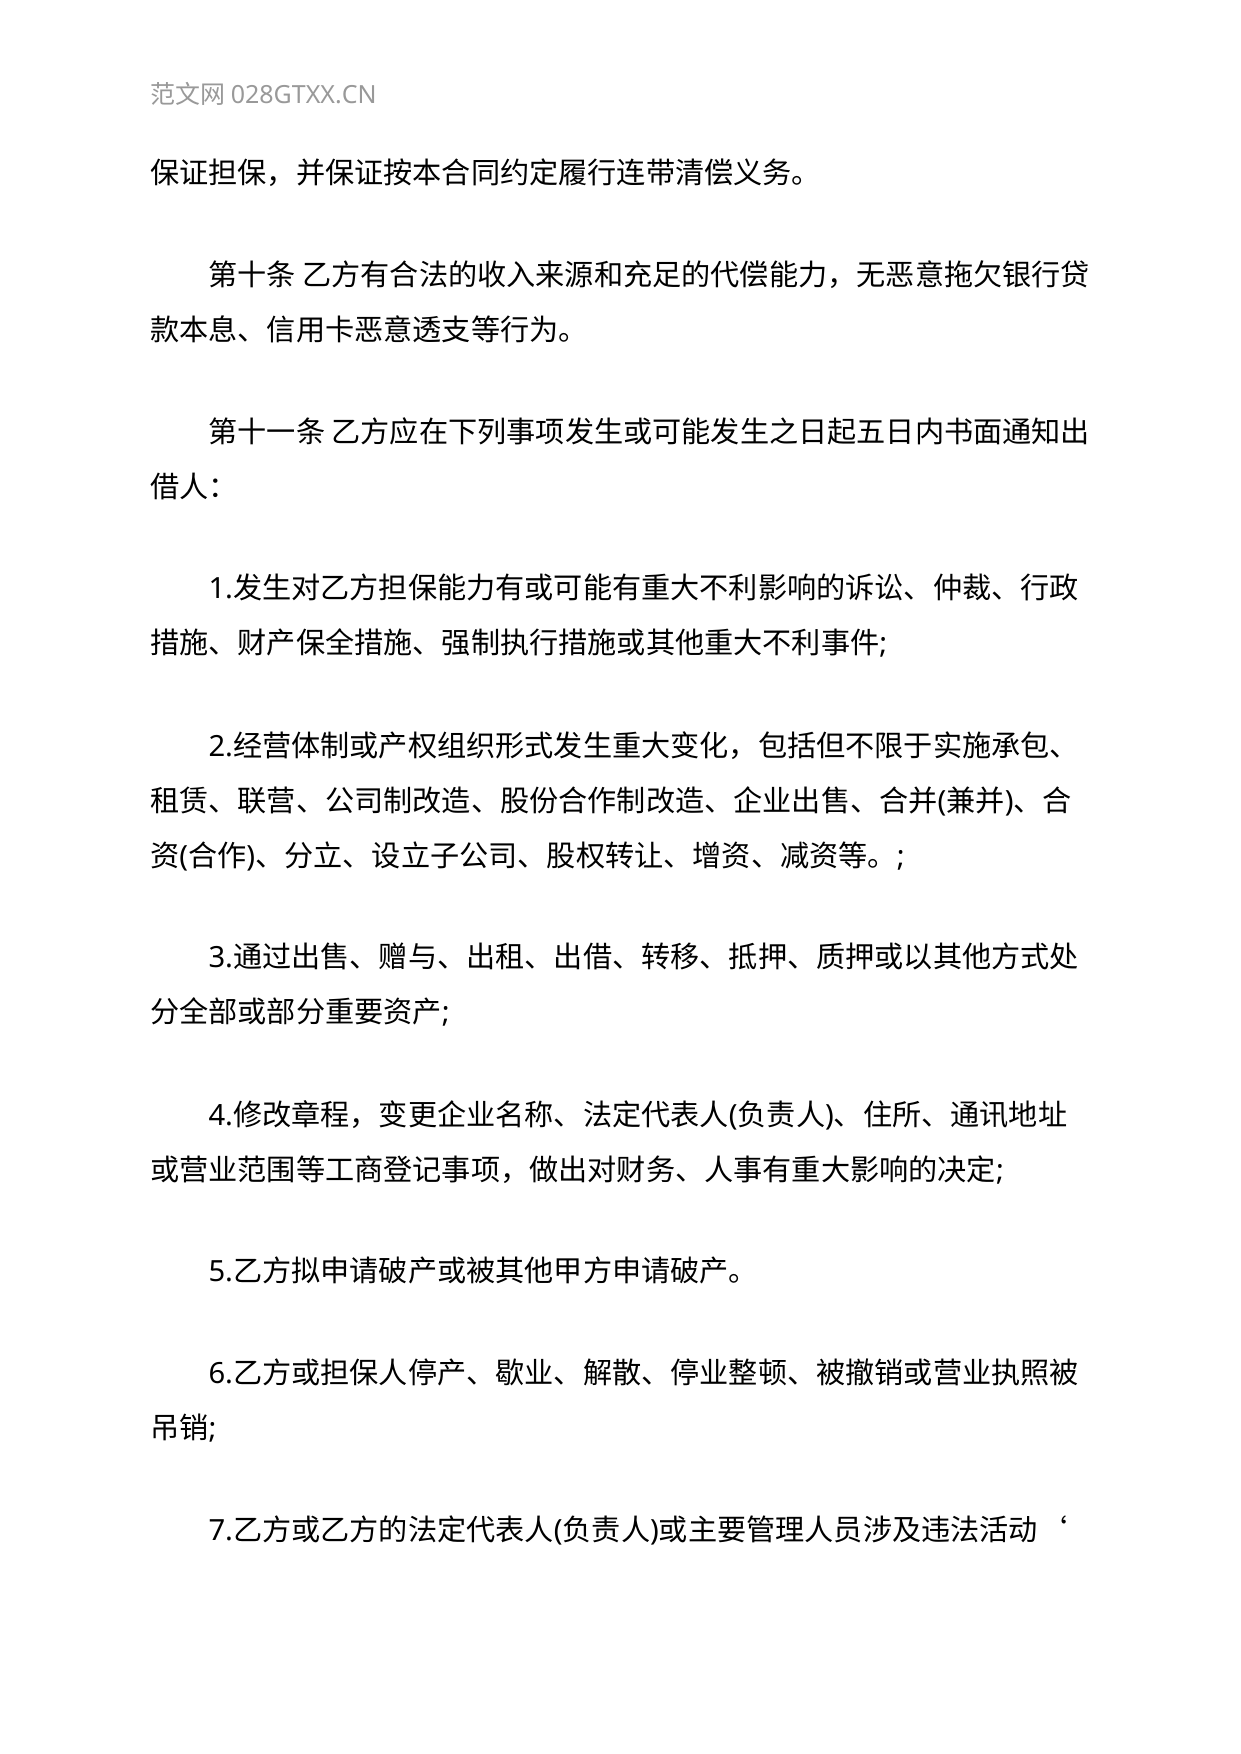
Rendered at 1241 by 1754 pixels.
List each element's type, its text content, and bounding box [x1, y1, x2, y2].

text 4.修改章程，变更企业名称、法定代表人(负责人)、住所、通讯地址或营业范围等工商登记事项，做出对财务、人事有重大影响的决定; [150, 1091, 1090, 1188]
text 7.乙方或乙方的法定代表人(负责人)或主要管理人员涉及违法活动‘ [150, 1507, 1090, 1549]
text 第十一条 乙方应在下列事项发生或可能发生之日起五日内书面通知出借人： [150, 408, 1090, 506]
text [150, 150, 1090, 192]
text 第十条 乙方有合法的收入来源和充足的代偿能力，无恶意拖欠银行贷款本息、信用卡恶意透支等行为。 [150, 252, 1090, 349]
text 5.乙方拟申请破产或被其他甲方申请破产。 [150, 1248, 1090, 1290]
text 2.经营体制或产权组织形式发生重大变化，包括但不限于实施承包、租赁、联营、公司制改造、股份合作制改造、企业出售、合并(兼并)、合资(合作)、分立、设立子公司、股权转让、增资、减资等。; [150, 722, 1090, 874]
text 3.通过出售、赠与、出租、出借、转移、抵押、质押或以其他方式处分全部或部分重要资产; [150, 934, 1090, 1031]
text 6.乙方或担保人停产、歇业、解散、停业整顿、被撤销或营业执照被吊销; [150, 1350, 1090, 1447]
text 1.发生对乙方担保能力有或可能有重大不利影响的诉讼、仲裁、行政措施、财产保全措施、强制执行措施或其他重大不利事件; [150, 565, 1090, 662]
